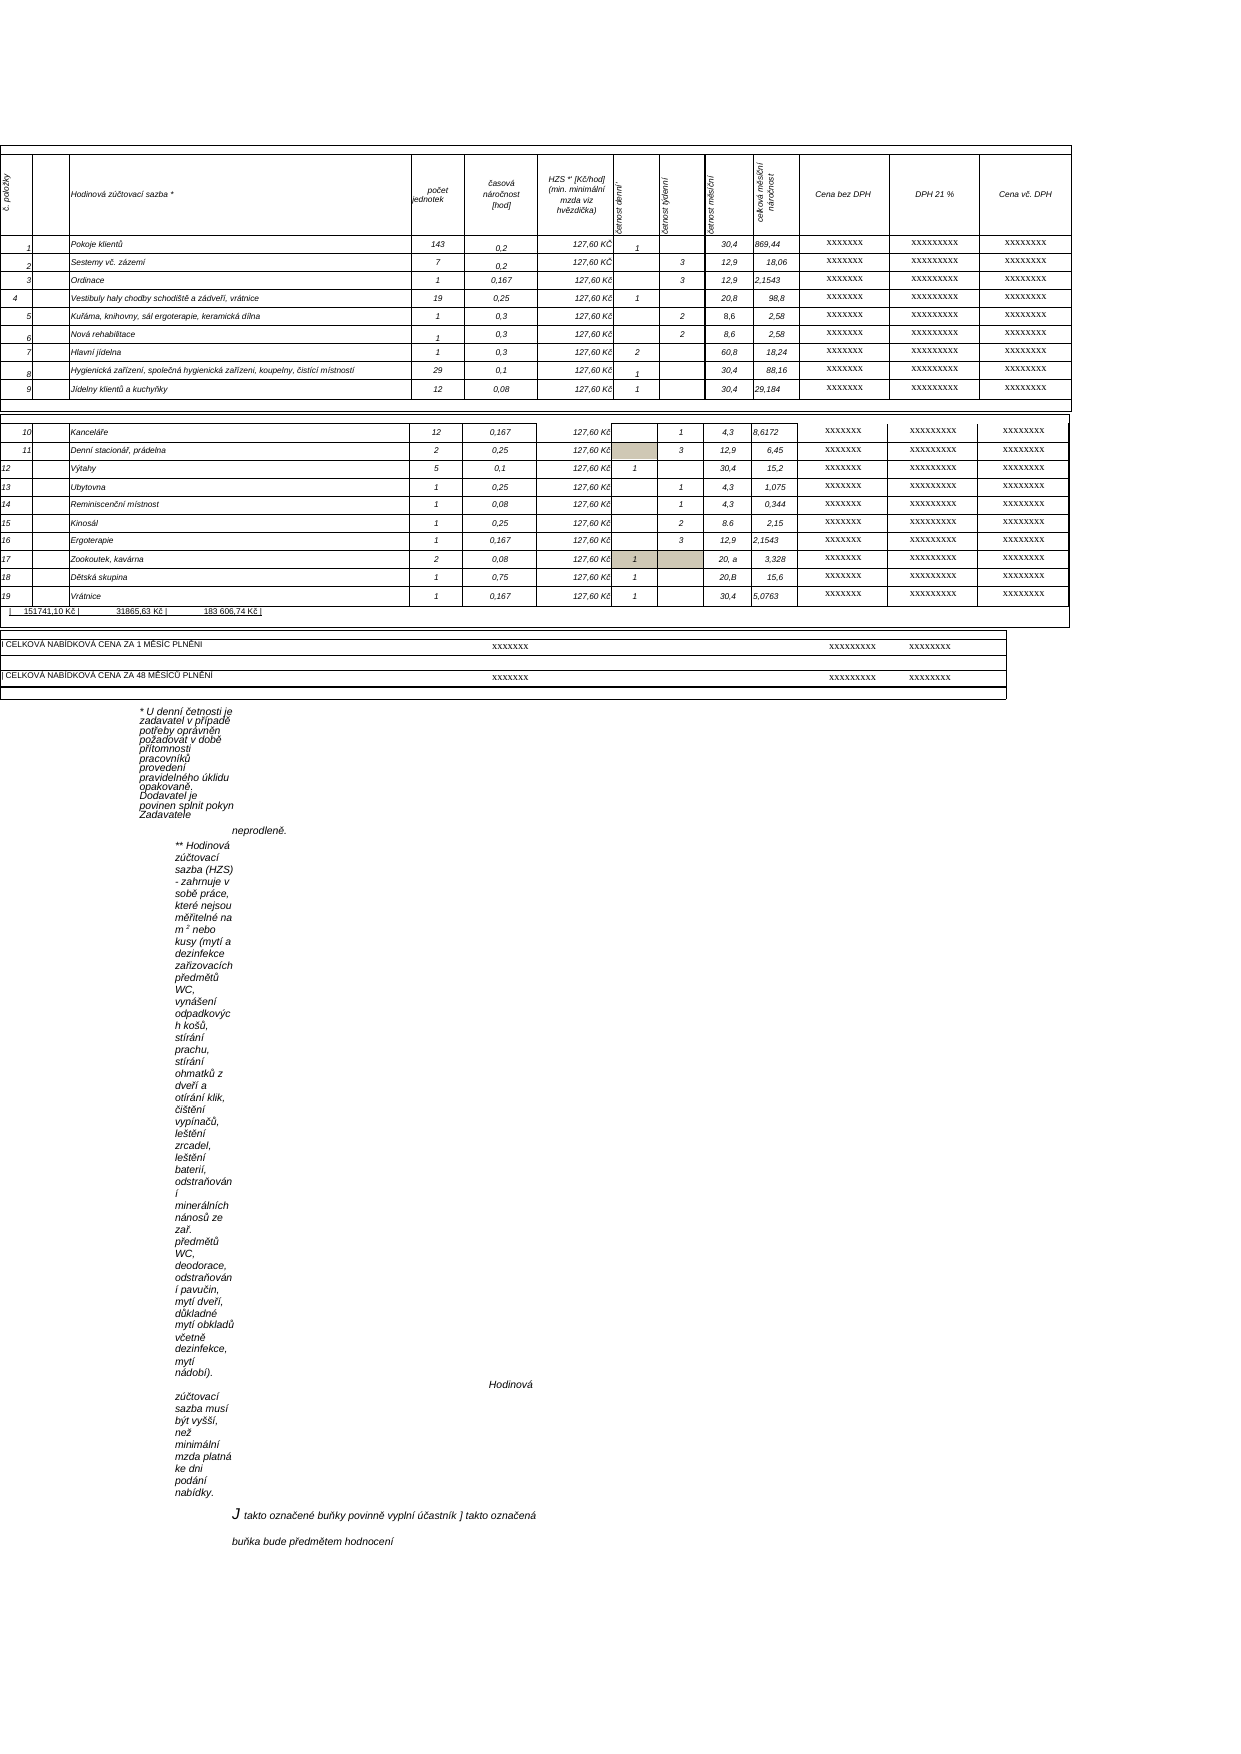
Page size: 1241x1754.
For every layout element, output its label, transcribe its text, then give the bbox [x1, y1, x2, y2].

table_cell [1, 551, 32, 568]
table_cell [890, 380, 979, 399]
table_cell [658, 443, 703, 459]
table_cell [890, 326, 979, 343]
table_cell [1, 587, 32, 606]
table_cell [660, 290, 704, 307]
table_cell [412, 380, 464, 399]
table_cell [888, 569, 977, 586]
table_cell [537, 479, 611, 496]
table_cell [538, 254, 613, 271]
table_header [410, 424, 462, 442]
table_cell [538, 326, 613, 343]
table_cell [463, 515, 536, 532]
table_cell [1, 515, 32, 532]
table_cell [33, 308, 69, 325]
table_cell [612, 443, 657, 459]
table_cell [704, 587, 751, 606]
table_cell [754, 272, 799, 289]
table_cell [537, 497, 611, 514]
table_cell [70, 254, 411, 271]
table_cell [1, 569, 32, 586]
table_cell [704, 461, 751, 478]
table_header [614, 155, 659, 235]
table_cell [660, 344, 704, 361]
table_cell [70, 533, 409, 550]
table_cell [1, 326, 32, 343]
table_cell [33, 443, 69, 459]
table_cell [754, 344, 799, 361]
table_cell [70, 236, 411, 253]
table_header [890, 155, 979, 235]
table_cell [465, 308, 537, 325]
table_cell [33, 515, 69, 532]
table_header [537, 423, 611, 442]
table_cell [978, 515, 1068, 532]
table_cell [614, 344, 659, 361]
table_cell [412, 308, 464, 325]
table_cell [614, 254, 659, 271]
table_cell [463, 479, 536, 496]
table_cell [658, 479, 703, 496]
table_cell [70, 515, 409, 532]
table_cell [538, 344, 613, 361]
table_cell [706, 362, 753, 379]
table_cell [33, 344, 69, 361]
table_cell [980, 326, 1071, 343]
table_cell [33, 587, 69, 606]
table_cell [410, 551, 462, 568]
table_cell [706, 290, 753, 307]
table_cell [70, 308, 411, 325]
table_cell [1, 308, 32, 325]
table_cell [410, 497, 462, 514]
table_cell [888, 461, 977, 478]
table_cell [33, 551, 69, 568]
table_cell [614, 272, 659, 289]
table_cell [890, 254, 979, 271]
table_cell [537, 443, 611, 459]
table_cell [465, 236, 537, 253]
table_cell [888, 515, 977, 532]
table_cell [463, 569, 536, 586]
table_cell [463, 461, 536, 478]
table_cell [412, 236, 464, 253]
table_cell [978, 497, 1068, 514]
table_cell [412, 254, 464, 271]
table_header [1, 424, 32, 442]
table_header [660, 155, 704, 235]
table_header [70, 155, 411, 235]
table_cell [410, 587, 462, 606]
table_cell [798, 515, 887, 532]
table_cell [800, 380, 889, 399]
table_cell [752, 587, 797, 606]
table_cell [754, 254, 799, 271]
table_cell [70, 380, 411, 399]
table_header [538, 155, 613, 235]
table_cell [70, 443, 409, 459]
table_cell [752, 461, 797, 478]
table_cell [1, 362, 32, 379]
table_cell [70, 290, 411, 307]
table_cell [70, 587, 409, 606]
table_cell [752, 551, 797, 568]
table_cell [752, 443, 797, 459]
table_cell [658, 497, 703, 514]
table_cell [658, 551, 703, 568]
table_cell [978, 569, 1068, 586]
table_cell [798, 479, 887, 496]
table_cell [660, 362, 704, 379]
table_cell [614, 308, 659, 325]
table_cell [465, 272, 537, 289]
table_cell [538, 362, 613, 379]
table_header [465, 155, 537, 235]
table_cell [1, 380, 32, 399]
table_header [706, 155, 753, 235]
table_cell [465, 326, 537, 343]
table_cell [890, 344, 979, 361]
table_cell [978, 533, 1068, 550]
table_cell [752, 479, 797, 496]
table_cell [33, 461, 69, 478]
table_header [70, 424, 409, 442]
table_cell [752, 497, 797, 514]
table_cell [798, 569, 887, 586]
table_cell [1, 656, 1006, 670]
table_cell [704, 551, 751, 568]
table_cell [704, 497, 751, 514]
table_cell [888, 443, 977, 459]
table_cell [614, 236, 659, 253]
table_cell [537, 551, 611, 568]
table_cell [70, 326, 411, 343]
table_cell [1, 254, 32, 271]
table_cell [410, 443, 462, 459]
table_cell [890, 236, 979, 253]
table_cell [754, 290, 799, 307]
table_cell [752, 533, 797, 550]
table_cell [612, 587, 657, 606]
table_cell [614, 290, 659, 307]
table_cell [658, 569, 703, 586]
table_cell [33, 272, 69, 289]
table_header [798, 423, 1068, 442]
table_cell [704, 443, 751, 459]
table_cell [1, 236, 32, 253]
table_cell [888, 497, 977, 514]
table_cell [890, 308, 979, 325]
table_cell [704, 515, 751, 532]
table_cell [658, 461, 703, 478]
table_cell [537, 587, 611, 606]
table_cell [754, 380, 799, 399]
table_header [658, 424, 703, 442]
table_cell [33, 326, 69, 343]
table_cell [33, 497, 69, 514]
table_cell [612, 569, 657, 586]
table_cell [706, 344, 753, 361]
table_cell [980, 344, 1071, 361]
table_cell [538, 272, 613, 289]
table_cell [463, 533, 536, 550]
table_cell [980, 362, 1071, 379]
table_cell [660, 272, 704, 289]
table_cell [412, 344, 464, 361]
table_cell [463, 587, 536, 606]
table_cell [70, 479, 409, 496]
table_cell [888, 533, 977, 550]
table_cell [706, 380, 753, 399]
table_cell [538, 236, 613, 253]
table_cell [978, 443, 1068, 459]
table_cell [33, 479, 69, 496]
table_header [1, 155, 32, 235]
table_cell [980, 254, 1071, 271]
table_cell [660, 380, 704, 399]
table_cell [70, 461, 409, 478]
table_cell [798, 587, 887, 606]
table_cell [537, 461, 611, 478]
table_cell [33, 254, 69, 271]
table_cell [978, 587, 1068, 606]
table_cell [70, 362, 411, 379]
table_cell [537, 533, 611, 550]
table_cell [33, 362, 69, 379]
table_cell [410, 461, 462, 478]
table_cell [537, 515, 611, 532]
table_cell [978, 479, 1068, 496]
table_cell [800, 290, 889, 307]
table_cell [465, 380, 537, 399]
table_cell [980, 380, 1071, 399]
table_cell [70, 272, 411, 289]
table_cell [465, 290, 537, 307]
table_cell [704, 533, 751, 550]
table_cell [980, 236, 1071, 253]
text ** Hodinová zúčtovací sazba (HZS) - zahrnuje v sobě práce, které nejsou měřitelné na m 2 nebo kusy (mytí a dezinfekce zařizovacích předmětů WC, vynášení odpadkových košů, stírání prachu, stírání ohmatků z dveří a otírání klik, čištění vypínačů, leštění zrcadel, leštění baterií, odstraňování minerálních nánosů ze zař. předmětů WC, deodorace, odstraňování pavučin, mytí dveří, důkladné mytí obkladů včetně dezinfekce, mytí nádobí). Hodinová zúčtovací sazba musí být vyšší, než minimální mzda platná ke dni podání nabídky. [175, 840, 234, 1499]
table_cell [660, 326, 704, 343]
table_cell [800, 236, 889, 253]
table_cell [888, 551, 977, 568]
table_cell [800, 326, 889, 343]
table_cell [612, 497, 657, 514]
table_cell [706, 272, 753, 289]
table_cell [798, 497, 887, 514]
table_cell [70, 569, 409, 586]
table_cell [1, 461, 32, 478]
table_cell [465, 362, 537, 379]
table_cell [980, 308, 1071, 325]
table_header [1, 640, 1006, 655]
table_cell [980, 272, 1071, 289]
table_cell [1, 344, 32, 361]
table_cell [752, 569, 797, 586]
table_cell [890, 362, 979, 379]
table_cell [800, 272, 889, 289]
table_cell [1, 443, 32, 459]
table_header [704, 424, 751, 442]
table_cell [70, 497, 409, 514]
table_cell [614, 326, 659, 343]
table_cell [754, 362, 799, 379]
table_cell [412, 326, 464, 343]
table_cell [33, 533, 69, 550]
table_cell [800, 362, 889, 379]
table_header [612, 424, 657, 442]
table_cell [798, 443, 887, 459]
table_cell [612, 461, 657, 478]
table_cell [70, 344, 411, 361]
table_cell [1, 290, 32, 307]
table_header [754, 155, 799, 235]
text J takto označené buňky povinně vyplní účastník ] takto označená buňka bude předmětem hodnocení [232, 1499, 546, 1550]
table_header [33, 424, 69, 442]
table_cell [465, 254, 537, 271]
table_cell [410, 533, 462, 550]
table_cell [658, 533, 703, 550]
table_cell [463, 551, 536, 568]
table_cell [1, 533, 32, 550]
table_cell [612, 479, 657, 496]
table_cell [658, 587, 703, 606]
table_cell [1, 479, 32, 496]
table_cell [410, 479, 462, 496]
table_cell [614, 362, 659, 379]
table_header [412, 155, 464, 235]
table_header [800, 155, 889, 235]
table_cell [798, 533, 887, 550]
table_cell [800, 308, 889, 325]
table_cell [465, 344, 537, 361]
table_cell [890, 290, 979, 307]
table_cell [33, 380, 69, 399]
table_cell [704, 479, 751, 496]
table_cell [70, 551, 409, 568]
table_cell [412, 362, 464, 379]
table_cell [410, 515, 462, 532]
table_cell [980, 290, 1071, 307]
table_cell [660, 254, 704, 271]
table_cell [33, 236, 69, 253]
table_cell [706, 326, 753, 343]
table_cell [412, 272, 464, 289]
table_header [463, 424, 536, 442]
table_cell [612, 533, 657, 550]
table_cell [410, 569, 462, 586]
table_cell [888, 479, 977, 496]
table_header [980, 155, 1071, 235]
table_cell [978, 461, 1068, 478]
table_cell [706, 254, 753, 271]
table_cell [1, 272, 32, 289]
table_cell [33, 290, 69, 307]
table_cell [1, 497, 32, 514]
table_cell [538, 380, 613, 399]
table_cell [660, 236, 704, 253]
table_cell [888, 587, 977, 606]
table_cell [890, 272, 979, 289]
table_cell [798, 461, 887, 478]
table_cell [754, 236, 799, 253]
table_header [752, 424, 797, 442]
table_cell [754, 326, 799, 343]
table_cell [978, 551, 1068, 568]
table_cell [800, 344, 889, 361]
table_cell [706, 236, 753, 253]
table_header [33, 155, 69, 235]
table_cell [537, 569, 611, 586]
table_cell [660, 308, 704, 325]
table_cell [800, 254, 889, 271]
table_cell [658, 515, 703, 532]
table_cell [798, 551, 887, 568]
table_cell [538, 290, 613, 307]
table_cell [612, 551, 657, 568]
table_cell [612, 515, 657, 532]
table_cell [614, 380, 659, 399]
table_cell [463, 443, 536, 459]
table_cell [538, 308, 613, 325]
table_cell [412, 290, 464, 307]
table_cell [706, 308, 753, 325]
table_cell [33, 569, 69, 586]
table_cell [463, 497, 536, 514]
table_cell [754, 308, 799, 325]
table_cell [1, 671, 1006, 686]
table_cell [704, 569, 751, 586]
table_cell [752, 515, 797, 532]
